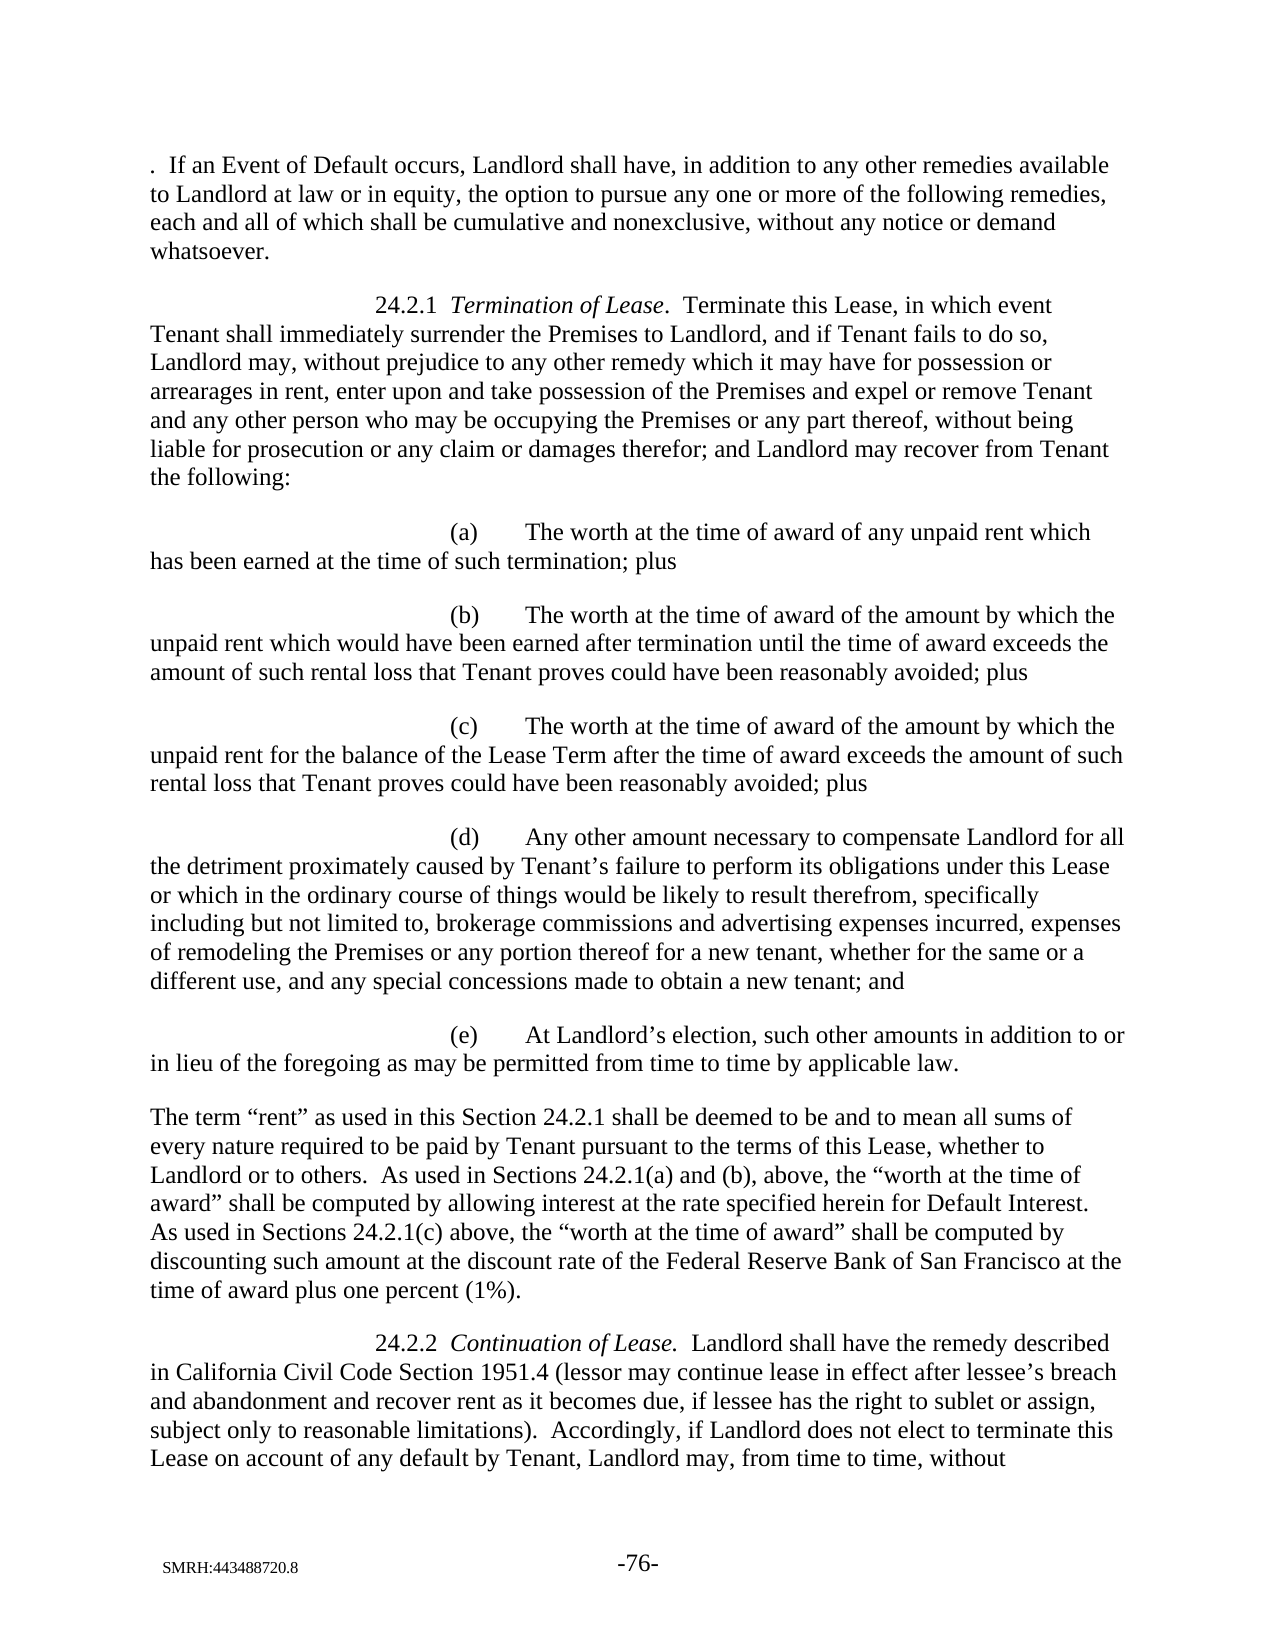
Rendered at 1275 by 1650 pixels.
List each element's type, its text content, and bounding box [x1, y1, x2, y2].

text At Landlord’s election, such other amounts in addition to or in lieu of the foregoing as may be permitted from time to time by applicable law. [150, 1020, 1125, 1077]
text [150, 1328, 1125, 1472]
text The worth at the time of award of the amount by which the unpaid rent for the balance of the Lease Term after the time of award exceeds the amount of such rental loss that Tenant proves could have been reasonably avoided; plus [150, 711, 1125, 797]
text Any other amount necessary to compensate Landlord for all the detriment proximately caused by Tenant’s failure to perform its obligations under this Lease or which in the ordinary course of things would be likely to result therefrom, specifically including but not limited to, brokerage commissions and advertising expenses incurred, expenses of remodeling the Premises or any portion thereof for a new tenant, whether for the same or a different use, and any special concessions made to obtain a new tenant; and [150, 822, 1125, 995]
text The term “rent” as used in this Section 24.2.1 shall be deemed to be and to mean all sums of every nature required to be paid by Tenant pursuant to the terms of this Lease, whether to Landlord or to others. As used in Sections 24.2.1(a) and (b), above, the “worth at the time of award” shall be computed by allowing interest at the rate specified herein for Default Interest. As used in Sections 24.2.1(c) above, the “worth at the time of award” shall be computed by discounting such amount at the discount rate of the Federal Reserve Bank of San Francisco at the time of award plus one percent (1%). [150, 1102, 1125, 1303]
text The worth at the time of award of any unpaid rent which has been earned at the time of such termination; plus [150, 517, 1125, 575]
text . If an Event of Default occurs, Landlord shall have, in addition to any other remedies available to Landlord at law or in equity, the option to pursue any one or more of the following remedies, each and all of which shall be cumulative and nonexclusive, without any notice or demand whatsoever. [150, 150, 1125, 265]
text The worth at the time of award of the amount by which the unpaid rent which would have been earned after termination until the time of award exceeds the amount of such rental loss that Tenant proves could have been reasonably avoided; plus [150, 600, 1125, 686]
text Termination of Lease. Terminate this Lease, in which event Tenant shall immediately surrender the Premises to Landlord, and if Tenant fails to do so, Landlord may, without prejudice to any other remedy which it may have for possession or arrearages in rent, enter upon and take possession of the Premises and expel or remove Tenant and any other person who may be occupying the Premises or any part thereof, without being liable for prosecution or any claim or damages therefor; and Landlord may recover from Tenant the following: [150, 290, 1125, 491]
